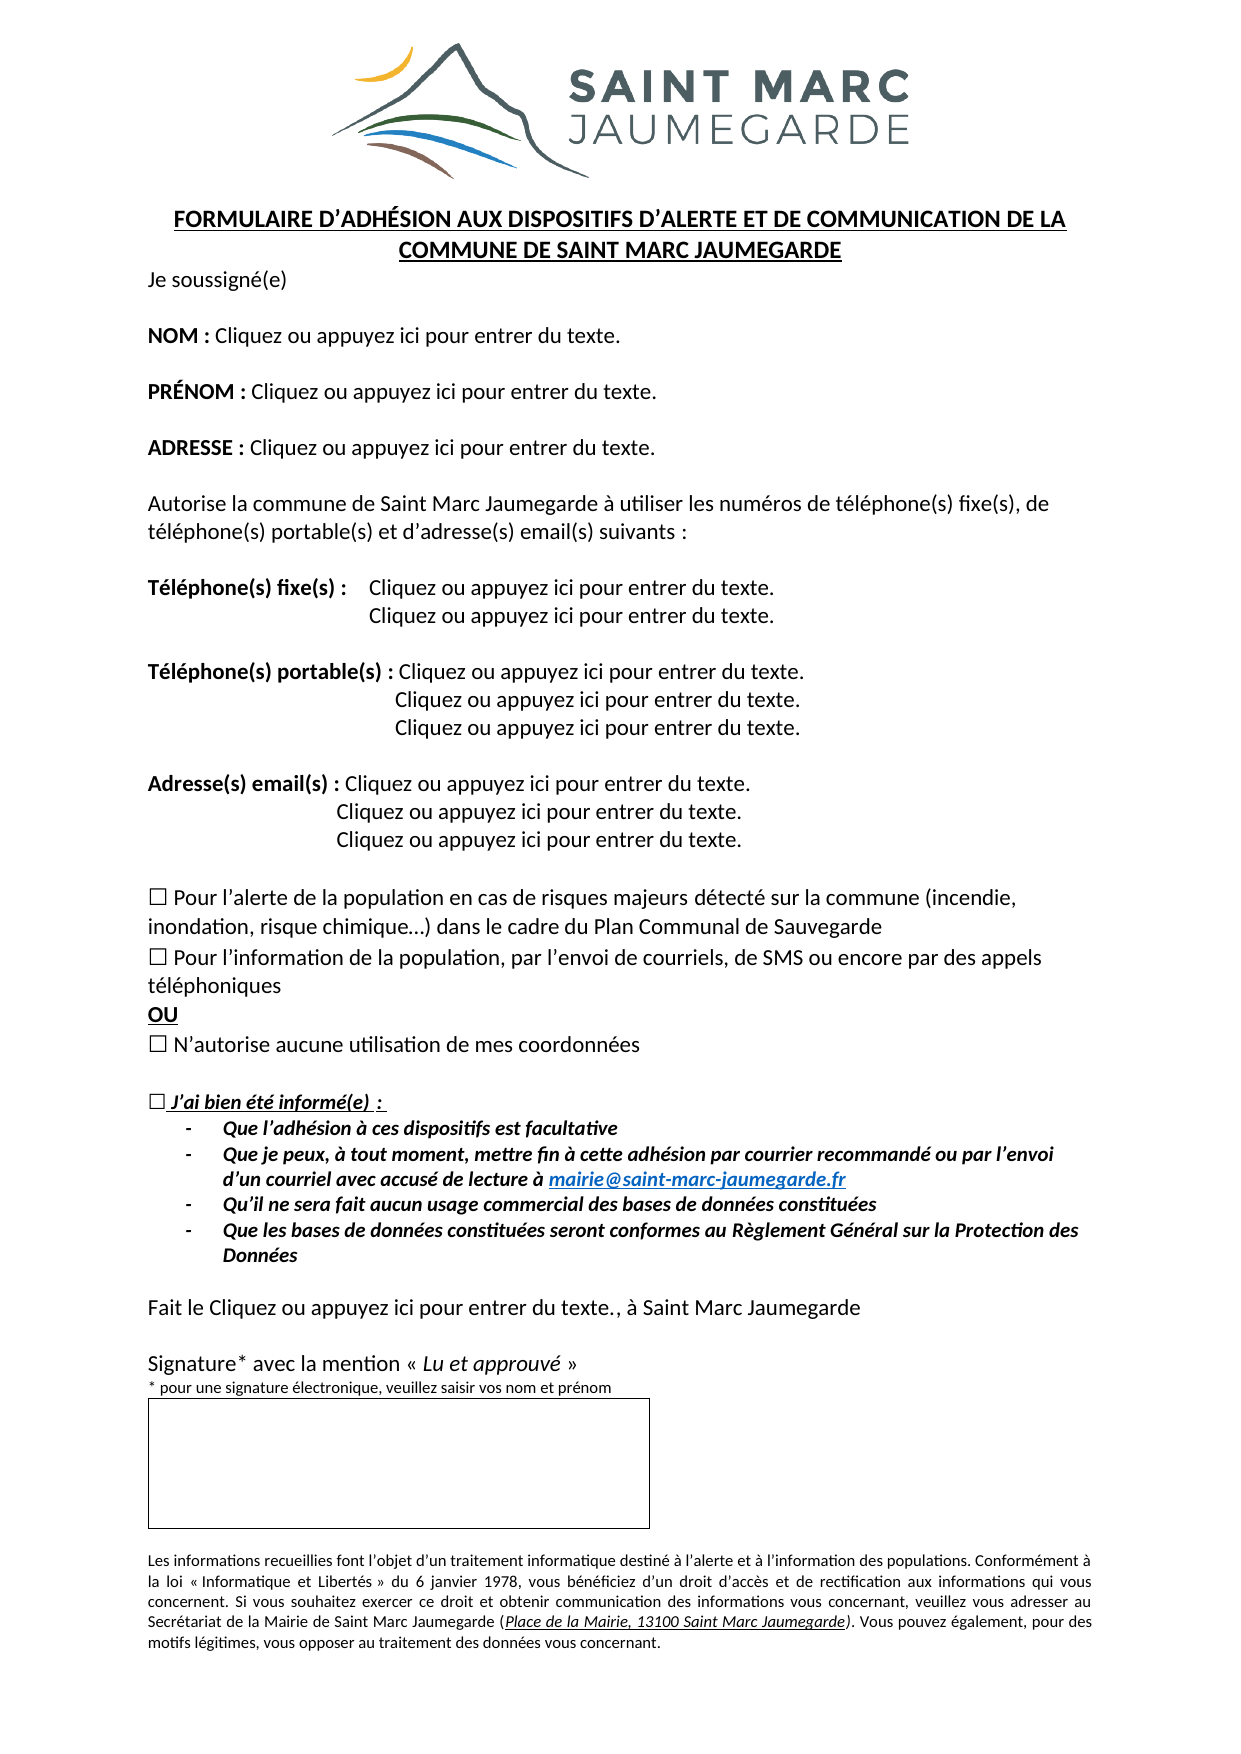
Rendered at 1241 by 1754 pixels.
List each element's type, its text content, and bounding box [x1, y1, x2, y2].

list Que les bases de données constituées seront conformes au Règlement Général sur la Protection des Données [185, 1217, 1093, 1268]
text Adresse(s) email(s) : [148, 769, 1093, 797]
text PRÉNOM : [148, 377, 1093, 405]
text Signature* avec la mention « Lu et approuvé » [148, 1349, 1093, 1377]
text FORMULAIRE D’ADHÉSION AUX DISPOSITIFS D’ALERTE ET DE COMMUNICATION DE LA COMMUNE DE SAINT MARC JAUMEGARDE [148, 204, 1093, 265]
text Pour l’alerte de la population en cas de risques majeurs détecté sur la commune (incendie, inondation, risque chimique…) dans le cadre du Plan Communal de Sauvegarde [148, 881, 1093, 940]
text ADRESSE : [148, 433, 1093, 461]
text Téléphone(s) fixe(s) : [148, 573, 1093, 601]
text J’ai bien été informé(e) : [148, 1087, 1093, 1115]
text Téléphone(s) portable(s) : [148, 657, 1093, 685]
text * pour une signature électronique, veuillez saisir vos nom et prénom [148, 1377, 1093, 1398]
text OU [148, 1000, 1093, 1028]
picture [331, 42, 909, 179]
list Que je peux, à tout moment, mettre fin à cette adhésion par courrier recommandé ou par l’envoi d’un courriel avec accusé de lecture à mairie@saint-marc-jaumegarde.fr [185, 1141, 1093, 1192]
list Que l’adhésion à ces dispositifs est facultative [185, 1115, 1093, 1141]
text Pour l’information de la population, par l’envoi de courriels, de SMS ou encore par des appels téléphoniques [148, 940, 1093, 1000]
text NOM : [148, 321, 1093, 349]
text Fait le , à Saint Marc Jaumegarde [148, 1293, 1093, 1321]
list Qu’il ne sera fait aucun usage commercial des bases de données constituées [185, 1192, 1093, 1217]
text N’autorise aucune utilisation de mes coordonnées [148, 1028, 1093, 1059]
text Je soussigné(e) [148, 265, 1093, 293]
text Autorise la commune de Saint Marc Jaumegarde à utiliser les numéros de téléphone(s) fixe(s), de téléphone(s) portable(s) et d’adresse(s) email(s) suivants : [148, 489, 1093, 545]
